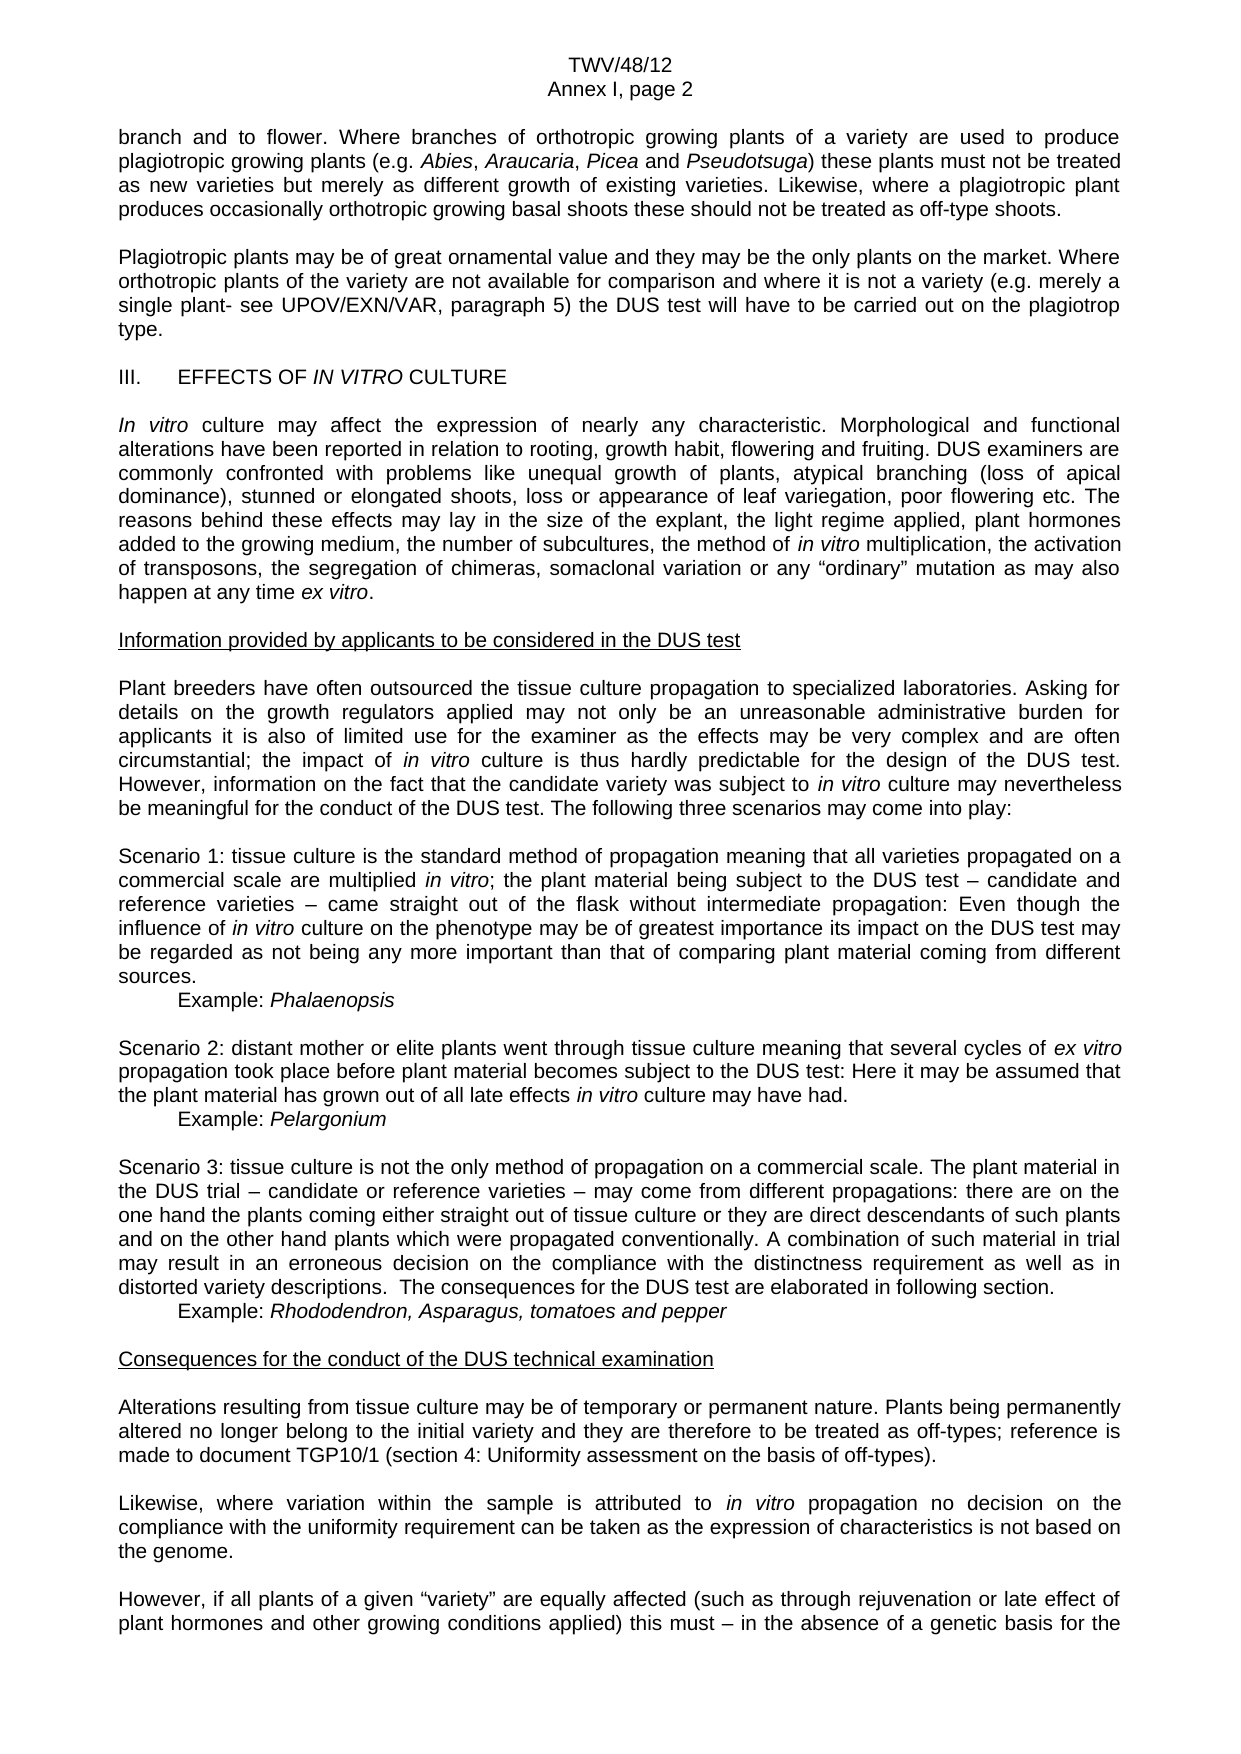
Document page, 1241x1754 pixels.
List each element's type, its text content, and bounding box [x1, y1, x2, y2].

text Scenario 3: tissue culture is not the only method of propagation on a commercial scale. The plant material in the DUS trial – candidate or reference varieties – may come from different propagations: there are on the one hand the plants coming either straight out of tissue culture or they are direct descendants of such plants and on the other hand plants which were propagated conventionally. A combination of such material in trial may result in an erroneous decision on the compliance with the distinctness requirement as well as in distorted variety descriptions. The consequences for the DUS test are elaborated in following section. [118, 1155, 1122, 1299]
text Scenario 2: distant mother or elite plants went through tissue culture meaning that several cycles of ex vitro propagation took place before plant material becomes subject to the DUS test: Here it may be assumed that the plant material has grown out of all late effects in vitro culture may have had. [118, 1035, 1122, 1107]
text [118, 125, 1122, 221]
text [118, 1586, 1122, 1634]
text Likewise, where variation within the sample is attributed to in vitro propagation no decision on the compliance with the uniformity requirement can be taken as the expression of characteristics is not based on the genome. [118, 1491, 1122, 1562]
text Information provided by applicants to be considered in the DUS test [118, 628, 1122, 652]
text III. EFFECTS OF IN VITRO CULTURE [118, 364, 1122, 388]
text Plagiotropic plants may be of great ornamental value and they may be the only plants on the market. Where orthotropic plants of the variety are not available for comparison and where it is not a variety (e.g. merely a single plant- see UPOV/EXN/VAR, paragraph 5) the DUS test will have to be carried out on the plagiotrop type. [118, 245, 1122, 341]
text Example: Phalaenopsis [118, 987, 1122, 1011]
text Consequences for the conduct of the DUS technical examination [118, 1347, 1122, 1371]
text In vitro culture may affect the expression of nearly any characteristic. Morphological and functional alterations have been reported in relation to rooting, growth habit, flowering and fruiting. DUS examiners are commonly confronted with problems like unequal growth of plants, atypical branching (loss of apical dominance), stunned or elongated shoots, loss or appearance of leaf variegation, poor flowering etc. The reasons behind these effects may lay in the size of the explant, the light regime applied, plant hormones added to the growing medium, the number of subcultures, the method of in vitro multiplication, the activation of transposons, the segregation of chimeras, somaclonal variation or any “ordinary” mutation as may also happen at any time ex vitro. [118, 412, 1122, 604]
text Example: Pelargonium [118, 1107, 1122, 1131]
text Scenario 1: tissue culture is the standard method of propagation meaning that all varieties propagated on a commercial scale are multiplied in vitro; the plant material being subject to the DUS test – candidate and reference varieties – came straight out of the flask without intermediate propagation: Even though the influence of in vitro culture on the phenotype may be of greatest importance its impact on the DUS test may be regarded as not being any more important than that of comparing plant material coming from different sources. [118, 844, 1122, 987]
text Example: Rhododendron, Asparagus, tomatoes and pepper [118, 1299, 1122, 1323]
text Alterations resulting from tissue culture may be of temporary or permanent nature. Plants being permanently altered no longer belong to the initial variety and they are therefore to be treated as off-types; reference is made to document TGP10/1 (section 4: Uniformity assessment on the basis of off-types). [118, 1395, 1122, 1467]
text Plant breeders have often outsourced the tissue culture propagation to specialized laboratories. Asking for details on the growth regulators applied may not only be an unreasonable administrative burden for applicants it is also of limited use for the examiner as the effects may be very complex and are often circumstantial; the impact of in vitro culture is thus hardly predictable for the design of the DUS test. However, information on the fact that the candidate variety was subject to in vitro culture may nevertheless be meaningful for the conduct of the DUS test. The following three scenarios may come into play: [118, 676, 1122, 820]
